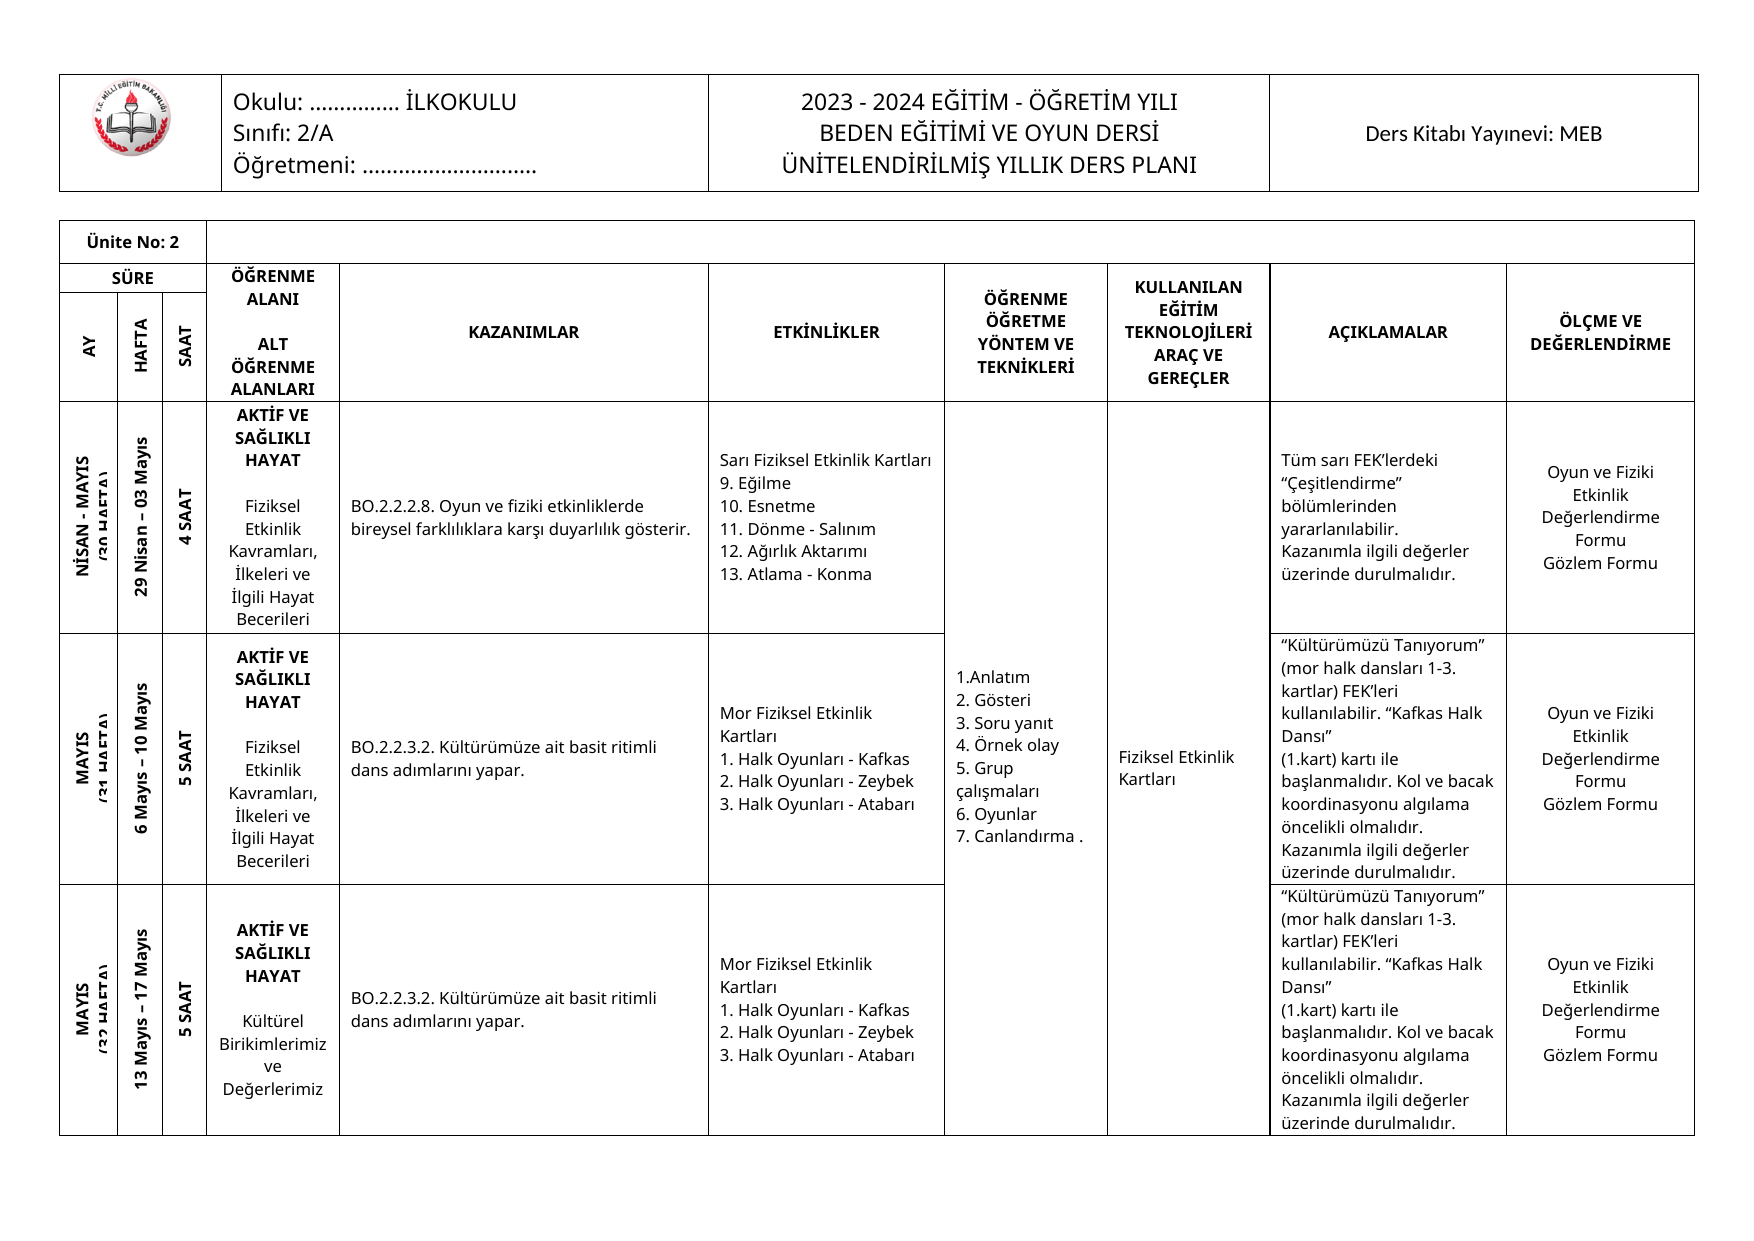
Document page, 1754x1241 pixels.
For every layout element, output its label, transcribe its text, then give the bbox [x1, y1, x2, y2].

table_cell ÖĞRENME ÖĞRETME YÖNTEM VE TEKNİKLERİ [945, 264, 1107, 401]
table_cell 13 Mayıs – 17 Mayıs [118, 885, 162, 1134]
table_cell AKTİF VE SAĞLIKLI HAYAT Fiziksel Etkinlik Kavramları, İlkeleri ve İlgili Hayat Becerileri [207, 634, 339, 884]
table_cell “Kültürümüzü Tanıyorum” (mor halk dansları 1-3. kartlar) FEK’leri kullanılabilir. “Kafkas Halk Dansı” (1.kart) kartı ile başlanmalıdır. Kol ve bacak koordinasyonu algılama öncelikli olmalıdır. Kazanımla ilgili değerler üzerinde durulmalıdır. [1271, 634, 1506, 884]
table_cell 5 SAAT [163, 634, 206, 884]
table_cell KAZANIMLAR [340, 264, 708, 401]
table_cell AKTİF VE SAĞLIKLI HAYAT Kültürel Birikimlerimiz ve Değerlerimiz [207, 885, 339, 1134]
table_cell KULLANILAN EĞİTİM TEKNOLOJİLERİ ARAÇ VE GEREÇLER [1108, 264, 1269, 401]
table_cell BO.2.2.3.2. Kültürümüze ait basit ritimli dans adımlarını yapar. [340, 885, 708, 1134]
table_cell AÇIKLAMALAR [1271, 264, 1506, 401]
table_cell Sarı Fiziksel Etkinlik Kartları 9. Eğilme 10. Esnetme 11. Dönme - Salınım 12. Ağırlık Aktarımı 13. Atlama - Konma [709, 402, 944, 633]
table_cell Oyun ve Fiziki Etkinlik Değerlendirme Formu Gözlem Formu [1507, 402, 1694, 633]
table_cell AY [60, 293, 117, 401]
table_cell Mor Fiziksel Etkinlik Kartları 1. Halk Oyunları - Kafkas 2. Halk Oyunları - Zeybek 3. Halk Oyunları - Atabarı [709, 634, 944, 884]
table_header [207, 221, 1694, 263]
table_cell 29 Nisan – 03 Mayıs [118, 402, 162, 633]
table_cell Tüm sarı FEK’lerdeki “Çeşitlendirme” bölümlerinden yararlanılabilir. Kazanımla ilgili değerler üzerinde durulmalıdır. [1271, 402, 1506, 633]
table_cell 5 SAAT [163, 885, 206, 1134]
table_cell MAYIS (31.HAFTA) [60, 634, 117, 884]
table_cell Fiziksel Etkinlik Kartları [1108, 402, 1269, 1134]
table_cell ETKİNLİKLER [709, 264, 944, 401]
table_cell “Kültürümüzü Tanıyorum” (mor halk dansları 1-3. kartlar) FEK’leri kullanılabilir. “Kafkas Halk Dansı” (1.kart) kartı ile başlanmalıdır. Kol ve bacak koordinasyonu algılama öncelikli olmalıdır. Kazanımla ilgili değerler üzerinde durulmalıdır. [1271, 885, 1506, 1134]
table_cell Mor Fiziksel Etkinlik Kartları 1. Halk Oyunları - Kafkas 2. Halk Oyunları - Zeybek 3. Halk Oyunları - Atabarı [709, 885, 944, 1134]
table_cell HAFTA [118, 293, 162, 401]
table_cell BO.2.2.2.8. Oyun ve fiziki etkinliklerde bireysel farklılıklara karşı duyarlılık gösterir. [340, 402, 708, 633]
table_cell Oyun ve Fiziki Etkinlik Değerlendirme Formu Gözlem Formu [1507, 634, 1694, 884]
table_cell SÜRE [60, 264, 206, 292]
picture [86, 75, 176, 163]
table_cell MAYIS (32.HAFTA) [60, 885, 117, 1134]
table_cell AKTİF VE SAĞLIKLI HAYAT Fiziksel Etkinlik Kavramları, İlkeleri ve İlgili Hayat Becerileri [207, 402, 339, 633]
table_cell Oyun ve Fiziki Etkinlik Değerlendirme Formu Gözlem Formu [1507, 885, 1694, 1134]
table_cell 4 SAAT [163, 402, 206, 633]
table_cell ÖĞRENME ALANI ALT ÖĞRENME ALANLARI [207, 264, 339, 401]
table_cell 1.Anlatım 2. Gösteri 3. Soru yanıt 4. Örnek olay 5. Grup çalışmaları 6. Oyunlar 7. Canlandırma . [945, 402, 1107, 1134]
table_cell SAAT [163, 293, 206, 401]
table_cell ÖLÇME VE DEĞERLENDİRME [1507, 264, 1694, 401]
table_header Ünite No: 2 [60, 221, 206, 263]
table_cell 6 Mayıs – 10 Mayıs [118, 634, 162, 884]
table_cell BO.2.2.3.2. Kültürümüze ait basit ritimli dans adımlarını yapar. [340, 634, 708, 884]
table_cell NİSAN - MAYIS (30.HAFTA) [60, 402, 117, 633]
